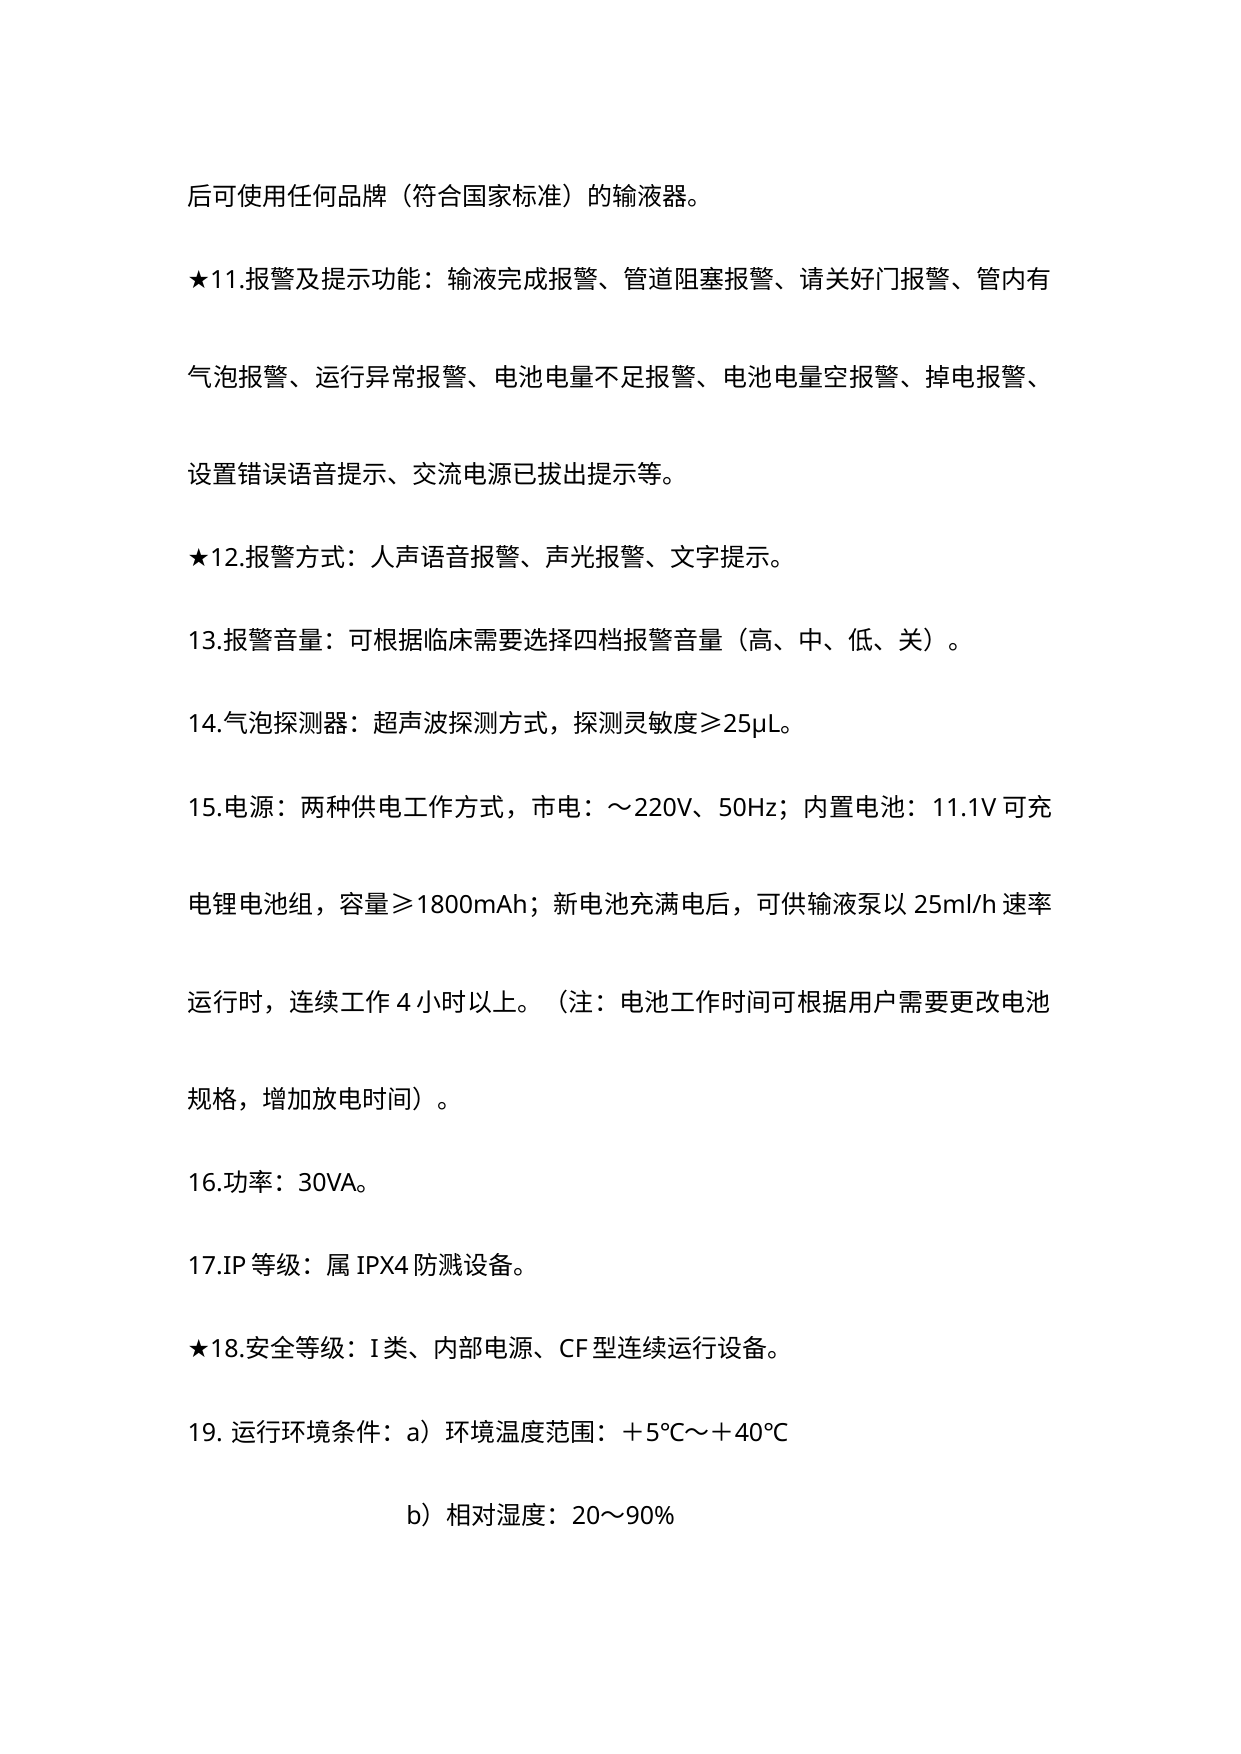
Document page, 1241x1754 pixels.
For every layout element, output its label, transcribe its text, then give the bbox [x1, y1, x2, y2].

text ★12.报警方式：人声语音报警、声光报警、文字提示。 [187, 523, 1053, 588]
text 14.气泡探测器：超声波探测方式，探测灵敏度≥25μL。 [187, 689, 1053, 754]
text ★18.安全等级：I类、内部电源、CF型连续运行设备。 [187, 1314, 1053, 1379]
list b）相对湿度：20～90% [406, 1481, 1053, 1546]
text 16.功率：30VA。 [187, 1148, 1053, 1213]
list 运行环境条件：a）环境温度范围：＋5℃～＋40℃ [187, 1398, 1053, 1463]
text 17.IP等级：属IPX4防溅设备。 [187, 1231, 1053, 1296]
text 15.电源：两种供电工作方式，市电：～220V、50Hz；内置电池：11.1V可充电锂电池组，容量≥1800mAh；新电池充满电后，可供输液泵以25ml/h速率运行时，连续工作4小时以上。（注：电池工作时间可根据用户需要更改电池规格，增加放电时间）。 [187, 773, 1053, 1130]
text 13.报警音量：可根据临床需要选择四档报警音量（高、中、低、关）。 [187, 606, 1053, 671]
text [187, 162, 1053, 227]
text ★11.报警及提示功能：输液完成报警、管道阻塞报警、请关好门报警、管内有气泡报警、运行异常报警、电池电量不足报警、电池电量空报警、掉电报警、设置错误语音提示、交流电源已拔出提示等。 [187, 245, 1053, 505]
